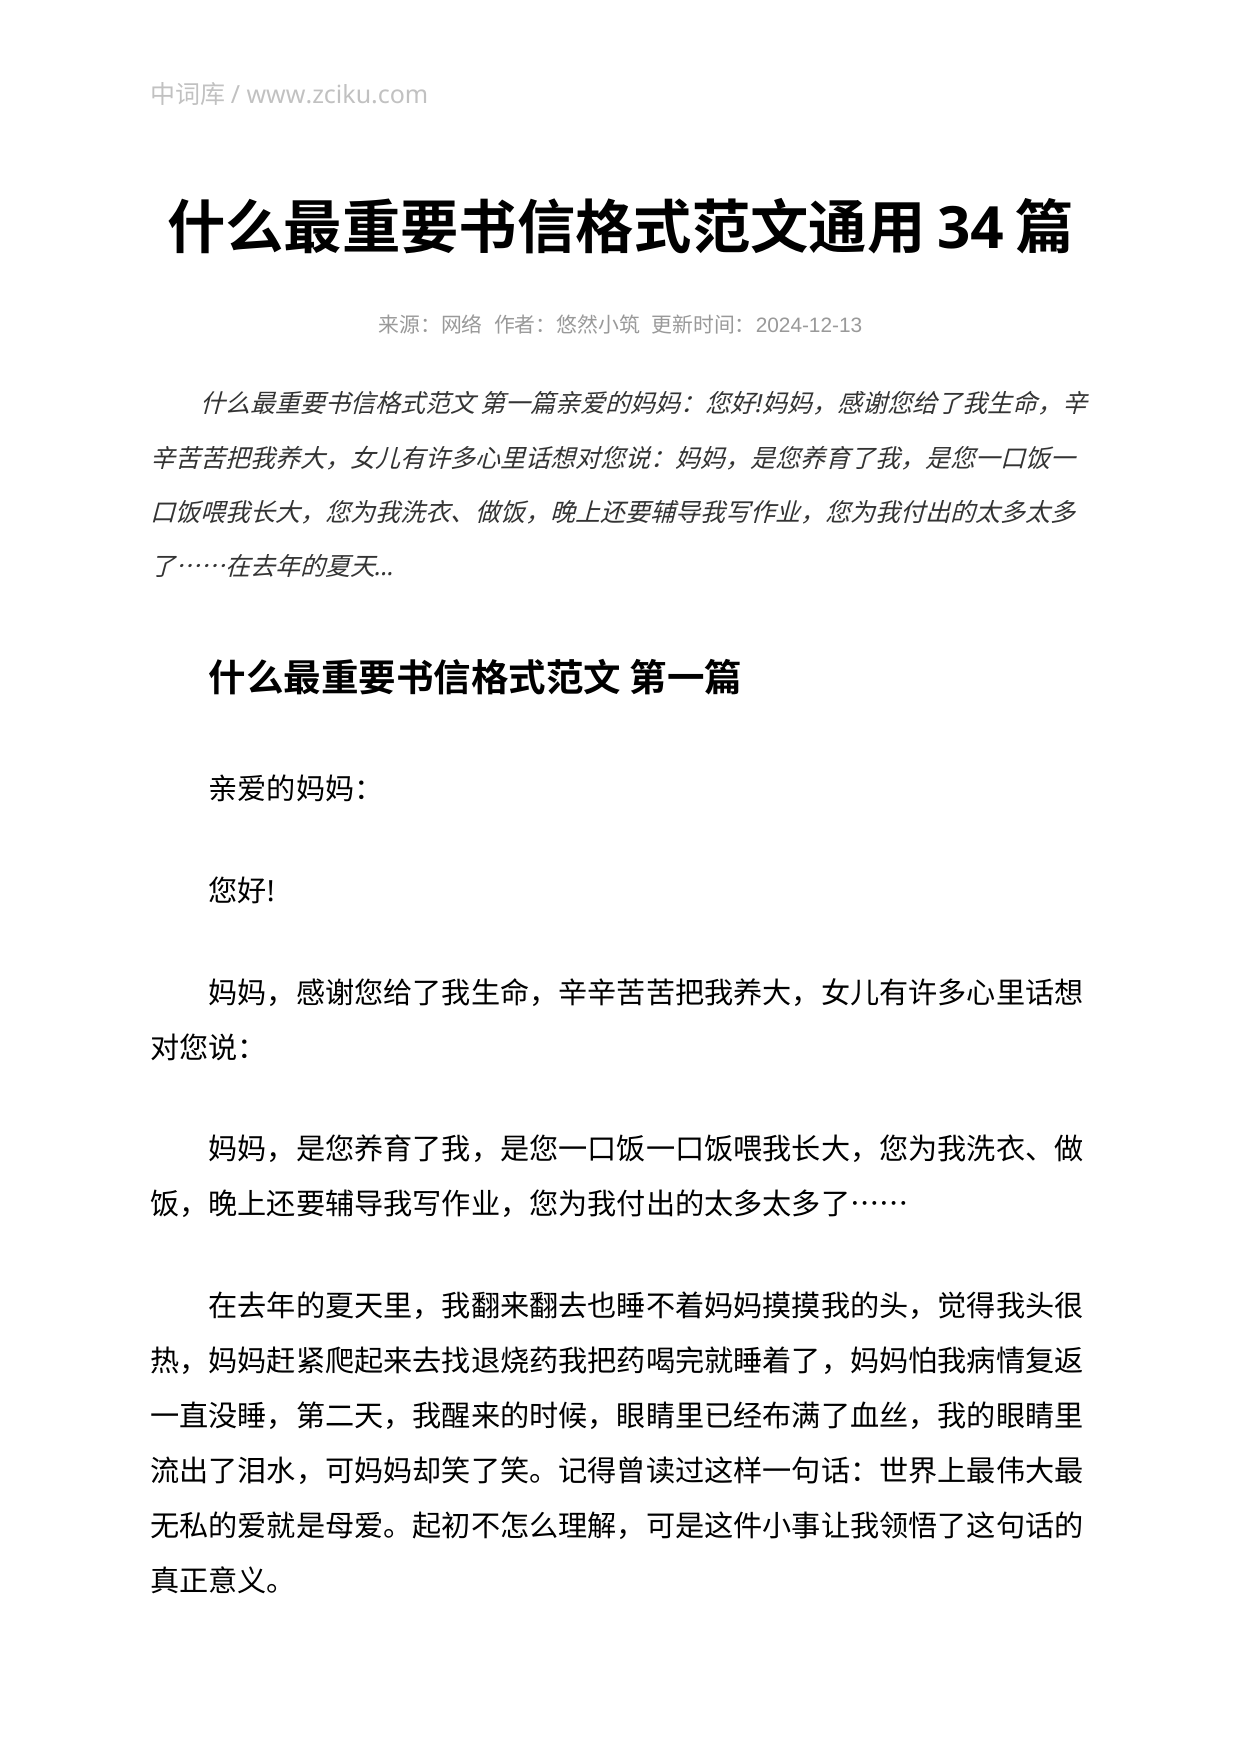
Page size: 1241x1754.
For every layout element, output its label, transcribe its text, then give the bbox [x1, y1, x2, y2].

text 在去年的夏天里，我翻来翻去也睡不着妈妈摸摸我的头，觉得我头很热，妈妈赶紧爬起来去找退烧药我把药喝完就睡着了，妈妈怕我病情复返一直没睡，第二天，我醒来的时候，眼睛里已经布满了血丝，我的眼睛里流出了泪水，可妈妈却笑了笑。记得曾读过这样一句话：世界上最伟大最无私的爱就是母爱。起初不怎么理解，可是这件小事让我领悟了这句话的真正意义。 [150, 1283, 1090, 1599]
text 来源：网络 作者：悠然小筑 更新时间：2024-12-13 [150, 313, 1090, 337]
text 什么最重要书信格式范文 第一篇亲爱的妈妈：您好!妈妈，感谢您给了我生命，辛辛苦苦把我养大，女儿有许多心里话想对您说：妈妈，是您养育了我，是您一口饭一口饭喂我长大，您为我洗衣、做饭，晚上还要辅导我写作业，您为我付出的太多太多了……在去年的夏天... [150, 384, 1090, 583]
text 妈妈，是您养育了我，是您一口饭一口饭喂我长大，您为我洗衣、做饭，晚上还要辅导我写作业，您为我付出的太多太多了…… [150, 1126, 1090, 1223]
subtitle 什么最重要书信格式范文通用34篇 [150, 181, 1090, 266]
text 什么最重要书信格式范文 第一篇 [150, 648, 1090, 702]
text 亲爱的妈妈： [150, 766, 1090, 808]
text 您好! [150, 867, 1090, 910]
text 妈妈，感谢您给了我生命，辛辛苦苦把我养大，女儿有许多心里话想对您说： [150, 969, 1090, 1066]
